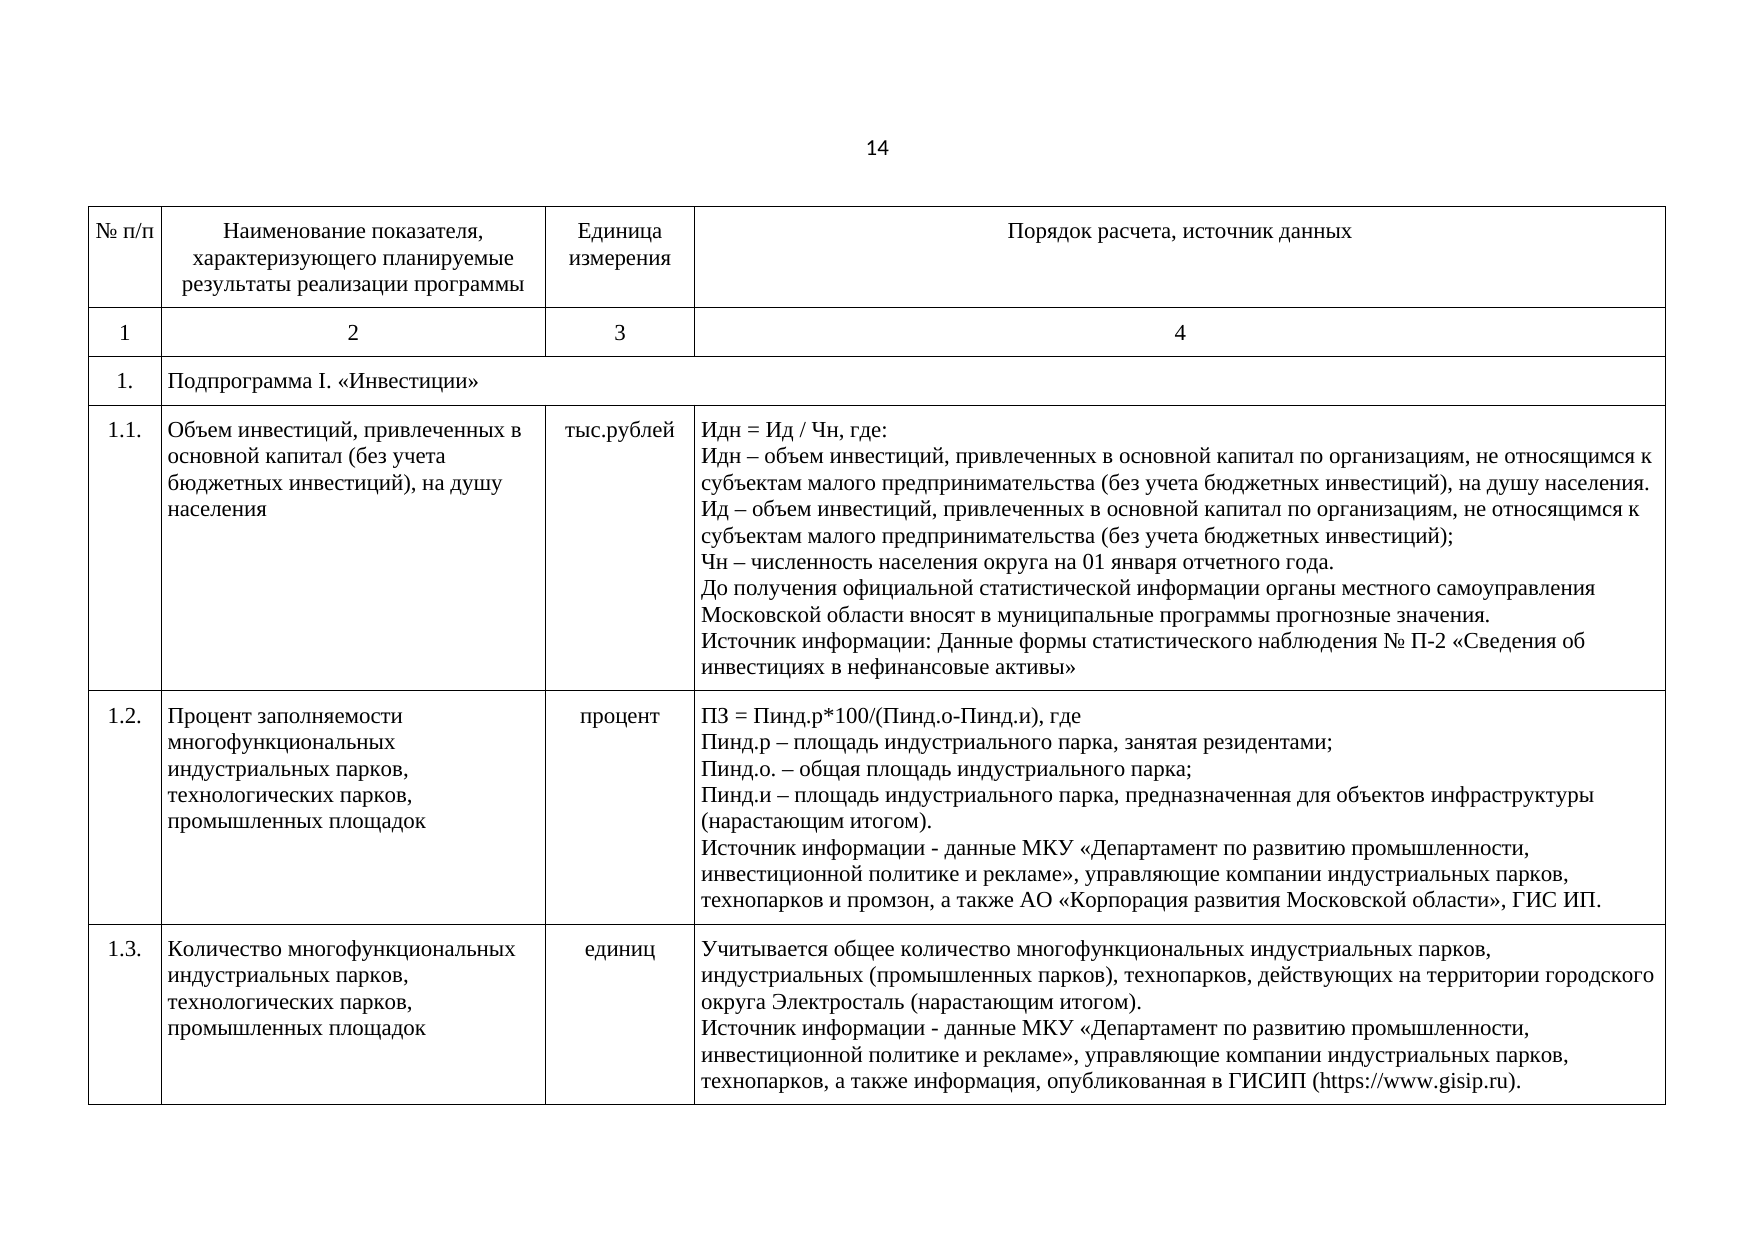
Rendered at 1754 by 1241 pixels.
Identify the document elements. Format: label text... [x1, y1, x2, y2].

table_cell Процент заполняемости многофункциональных индустриальных парков, технологических парков, промышленных площадок [162, 691, 545, 923]
table_cell 4 [695, 308, 1665, 356]
table_cell Идн = Ид / Чн, где: Идн – объем инвестиций, привлеченных в основной капитал по организациям, не относящимся к субъектам малого предпринимательства (без учета бюджетных инвестиций), на душу населения. Ид – объем инвестиций, привлеченных в основной капитал по организациям, не относящимся к субъектам малого предпринимательства (без учета бюджетных инвестиций); Чн – численность населения округа на 01 января отчетного года. До получения официальной статистической информации органы местного самоуправления Московской области вносят в муниципальные программы прогнозные значения. Источник информации: Данные формы статистического наблюдения № П-2 «Сведения об инвестициях в нефинансовые активы» [695, 406, 1665, 690]
table_cell Объем инвестиций, привлеченных в основной капитал (без учета бюджетных инвестиций), на душу населения [162, 406, 545, 690]
table_header Наименование показателя, характеризующего планируемые результаты реализации программы [162, 207, 545, 307]
table_cell 3 [546, 308, 694, 356]
table_cell 1 [89, 308, 161, 356]
table_cell 1.1. [89, 406, 161, 690]
table_cell Количество многофункциональных индустриальных парков, технологических парков, промышленных площадок [162, 925, 545, 1104]
table_header Порядок расчета, источник данных [695, 207, 1665, 307]
table_cell Подпрограмма I. «Инвестиции» [162, 357, 1665, 404]
table_cell 1.2. [89, 691, 161, 923]
table_header Единица измерения [546, 207, 694, 307]
table_header № п/п [89, 207, 161, 307]
table_cell процент [546, 691, 694, 923]
table_cell 1. [89, 357, 161, 404]
table_cell единиц [546, 925, 694, 1104]
table_cell Учитывается общее количество многофункциональных индустриальных парков, индустриальных (промышленных парков), технопарков, действующих на территории городского округа Электросталь (нарастающим итогом). Источник информации - данные МКУ «Департамент по развитию промышленности, инвестиционной политике и рекламе», управляющие компании индустриальных парков, технопарков, а также информация, опубликованная в ГИСИП (https://www.gisip.ru). [695, 925, 1665, 1104]
table_cell тыс.рублей [546, 406, 694, 690]
table_cell 2 [162, 308, 545, 356]
table_cell 1.3. [89, 925, 161, 1104]
table_cell ПЗ = Пинд.р*100/(Пинд.о-Пинд.и), где Пинд.р – площадь индустриального парка, занятая резидентами; Пинд.о. – общая площадь индустриального парка; Пинд.и – площадь индустриального парка, предназначенная для объектов инфраструктуры (нарастающим итогом). Источник информации - данные МКУ «Департамент по развитию промышленности, инвестиционной политике и рекламе», управляющие компании индустриальных парков, технопарков и промзон, а также АО «Корпорация развития Московской области», ГИС ИП. [695, 691, 1665, 923]
